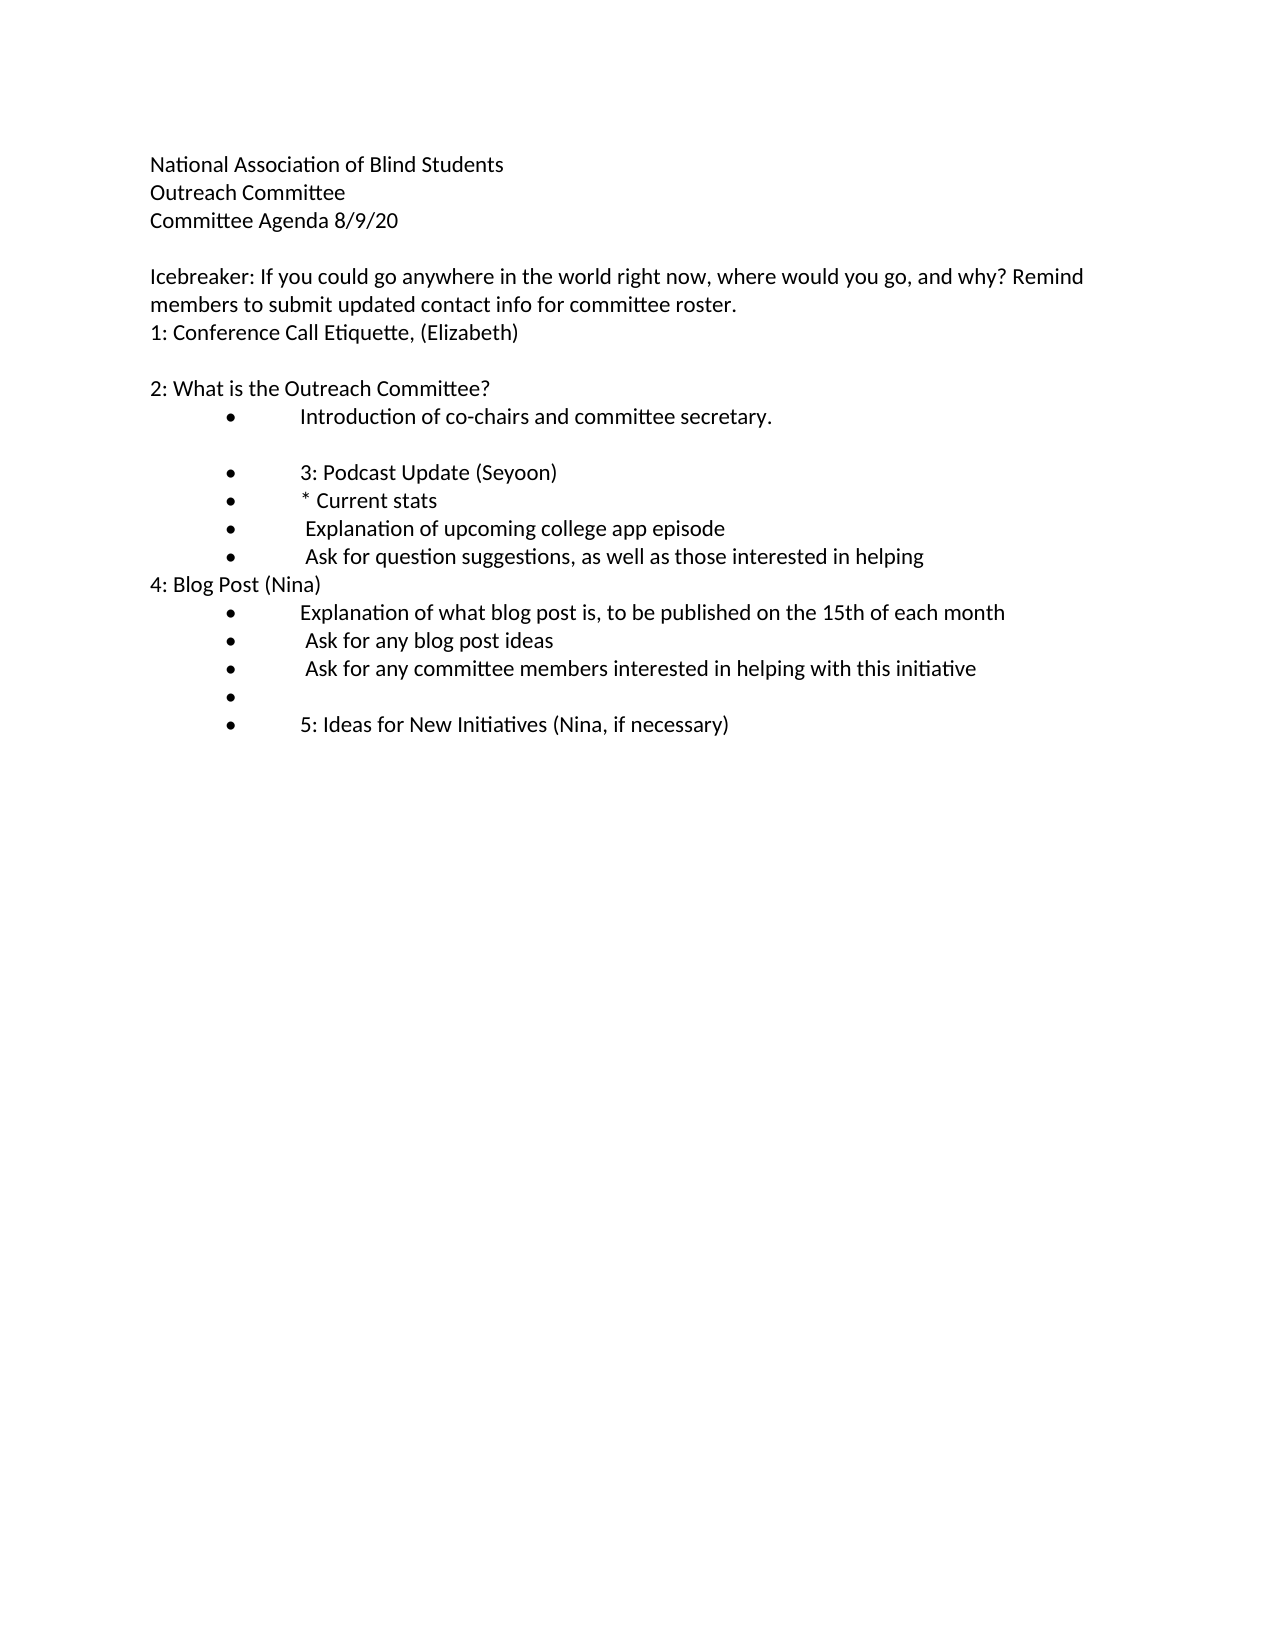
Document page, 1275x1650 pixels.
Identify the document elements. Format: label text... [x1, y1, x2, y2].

text • Ask for any committee members interested in helping with this initiative [150, 654, 1125, 682]
text Icebreaker: If you could go anywhere in the world right now, where would you go, and why? Remind members to submit updated contact info for committee roster. [150, 262, 1125, 318]
text 4: Blog Post (Nina) [150, 570, 1125, 598]
text • Explanation of what blog post is, to be published on the 15th of each month [150, 598, 1125, 626]
text Outreach Committee [150, 178, 1125, 206]
text Committee Agenda 8/9/20 [150, 206, 1125, 234]
text National Association of Blind Students [150, 150, 1125, 178]
text • [150, 682, 1125, 710]
text • Ask for any blog post ideas [150, 626, 1125, 654]
text 2: What is the Outreach Committee? [150, 374, 1125, 402]
text • Introduction of co-chairs and committee secretary. [150, 402, 1125, 430]
text • 3: Podcast Update (Seyoon) [150, 458, 1125, 486]
text • 5: Ideas for New Initiatives (Nina, if necessary) [150, 710, 1125, 738]
text • * Current stats [150, 486, 1125, 514]
text 1: Conference Call Etiquette, (Elizabeth) [150, 318, 1125, 346]
text • Explanation of upcoming college app episode [150, 514, 1125, 542]
text • Ask for question suggestions, as well as those interested in helping [150, 542, 1125, 570]
